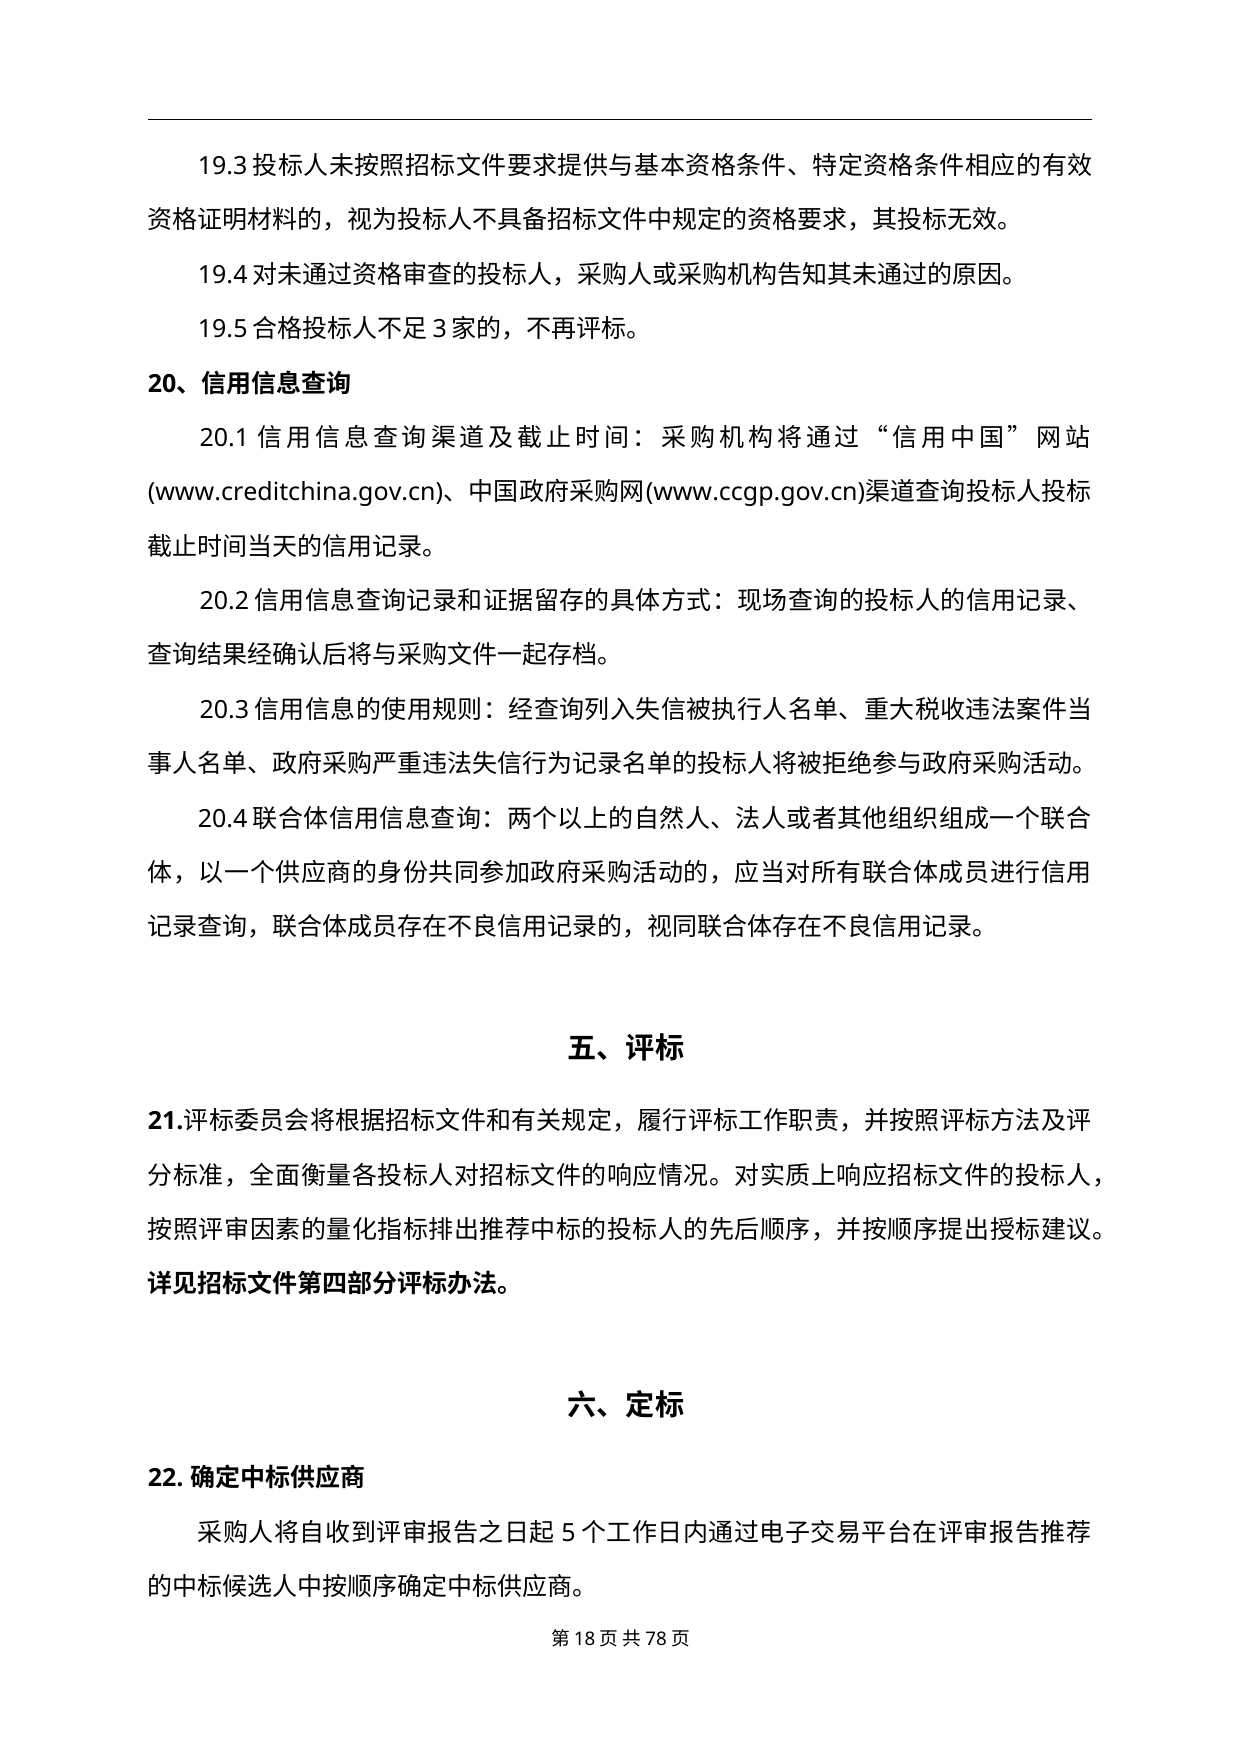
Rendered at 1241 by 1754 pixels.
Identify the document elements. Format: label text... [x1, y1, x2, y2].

text 五、评标 [159, 1025, 1092, 1067]
text 20.4联合体信用信息查询：两个以上的自然人、法人或者其他组织组成一个联合体，以一个供应商的身份共同参加政府采购活动的，应当对所有联合体成员进行信用记录查询，联合体成员存在不良信用记录的，视同联合体存在不良信用记录。 [148, 798, 1092, 943]
text 21.评标委员会将根据招标文件和有关规定，履行评标工作职责，并按照评标方法及评分标准，全面衡量各投标人对招标文件的响应情况。对实质上响应招标文件的投标人，按照评审因素的量化指标排出推荐中标的投标人的先后顺序，并按顺序提出授标建议。详见招标文件第四部分评标办法。 [148, 1101, 1092, 1300]
text 19.3投标人未按照招标文件要求提供与基本资格条件、特定资格条件相应的有效资格证明材料的，视为投标人不具备招标文件中规定的资格要求，其投标无效。 [148, 146, 1092, 236]
text 20.1信用信息查询渠道及截止时间：采购机构将通过“信用中国”网站(www.creditchina.gov.cn)、中国政府采购网(www.ccgp.gov.cn)渠道查询投标人投标截止时间当天的信用记录。 [148, 417, 1092, 562]
text 19.4对未通过资格审查的投标人，采购人或采购机构告知其未通过的原因。 [148, 254, 1092, 291]
text 20.2信用信息查询记录和证据留存的具体方式：现场查询的投标人的信用记录、查询结果经确认后将与采购文件一起存档。 [148, 581, 1092, 671]
text 19.5合格投标人不足3家的，不再评标。 [148, 309, 1092, 345]
text 22. 确定中标供应商 [148, 1458, 1092, 1494]
text 六、定标 [159, 1382, 1092, 1424]
text 20.3信用信息的使用规则：经查询列入失信被执行人名单、重大税收违法案件当事人名单、政府采购严重违法失信行为记录名单的投标人将被拒绝参与政府采购活动。 [148, 689, 1092, 780]
text 采购人将自收到评审报告之日起5个工作日内通过电子交易平台在评审报告推荐的中标候选人中按顺序确定中标供应商。 [148, 1512, 1092, 1603]
text 20、信用信息查询 [148, 363, 1092, 399]
